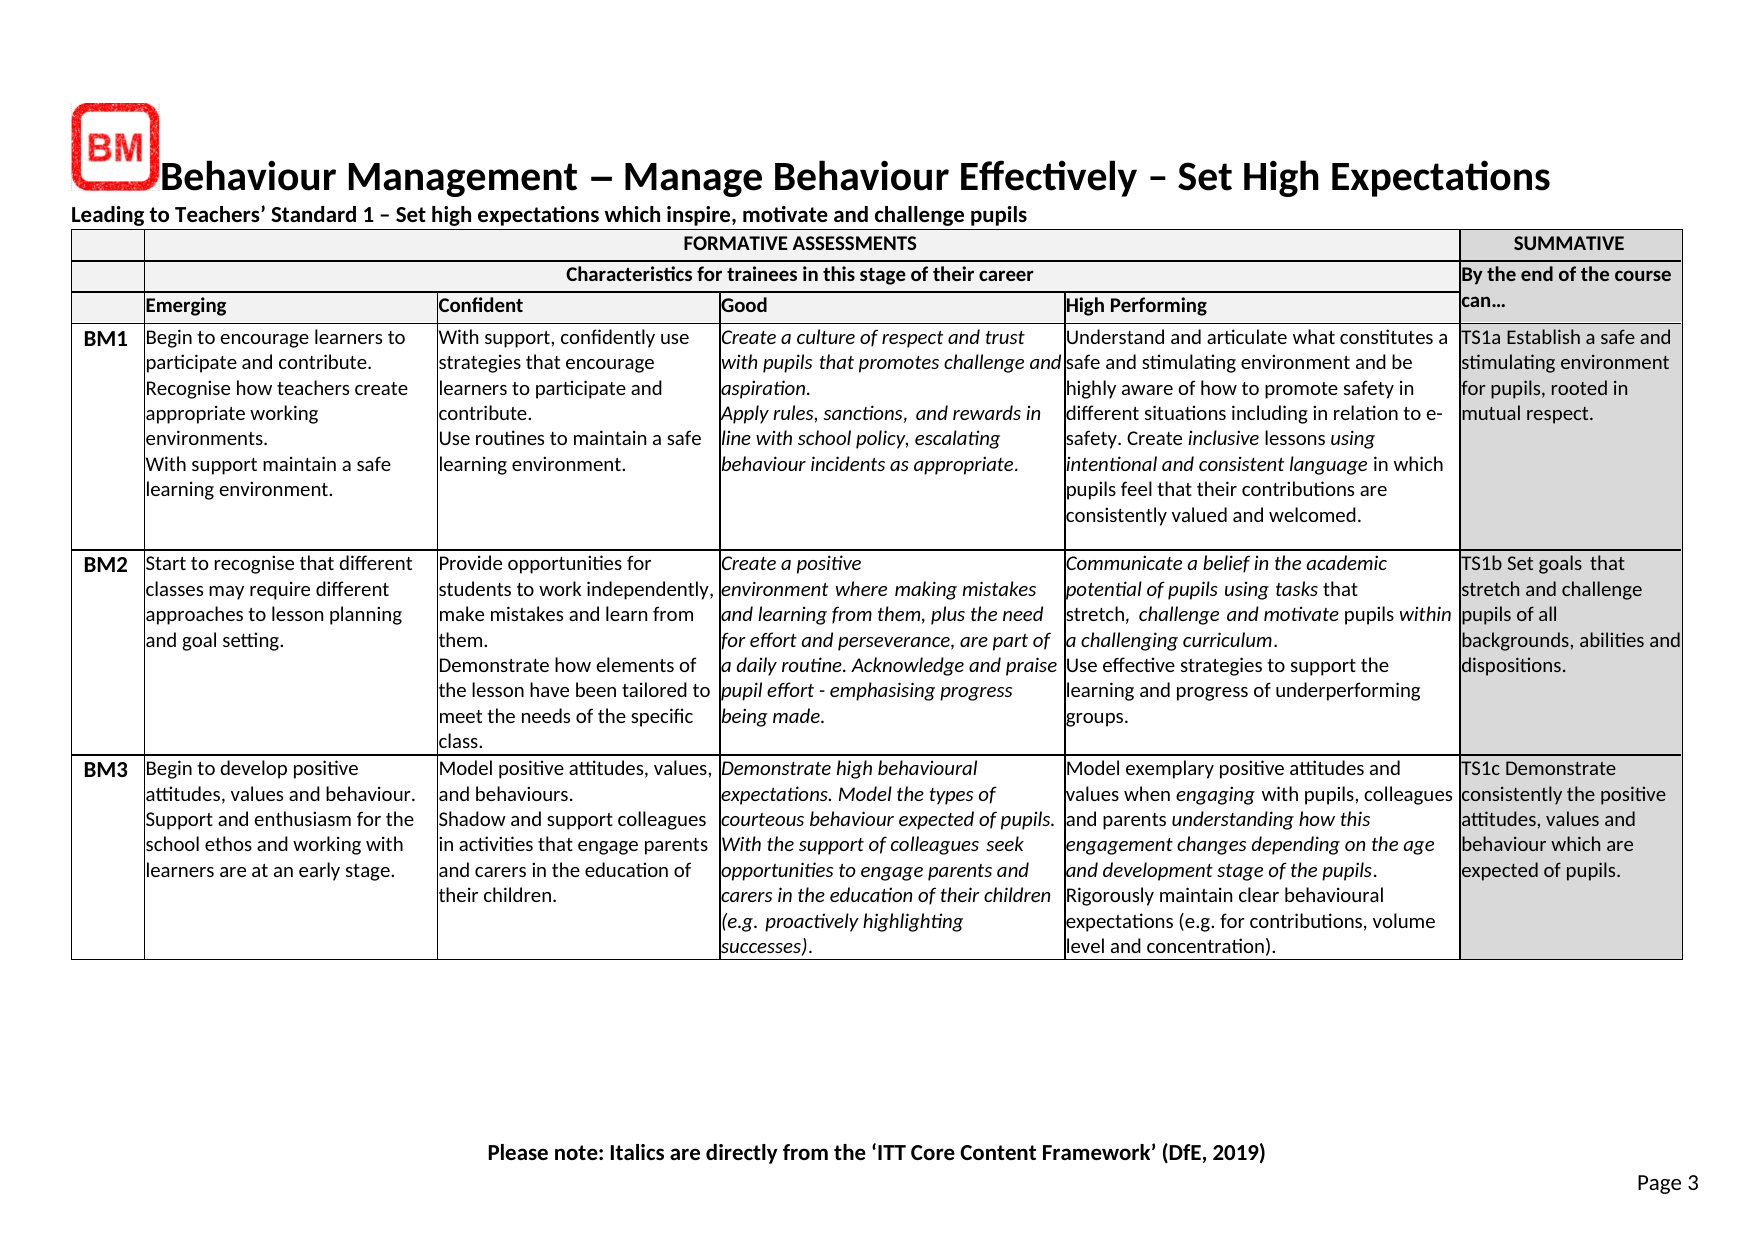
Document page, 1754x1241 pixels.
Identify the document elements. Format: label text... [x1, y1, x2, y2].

table_cell TS1a Establish a safe and stimulating environment for pupils, rooted in mutual respect. [1461, 323, 1682, 549]
text Behaviour Management – Manage Behaviour Effectively – Set High Expectations [71, 103, 1683, 201]
table_cell Characteristics for trainees in this stage of their career [145, 262, 1459, 291]
table_cell Good [721, 293, 1064, 322]
table_header SUMMATIVE [1461, 230, 1682, 260]
table_cell Begin to develop positive attitudes, values and behaviour. Support and enthusiasm for the school ethos and working with learners are at an early stage. [145, 756, 437, 959]
table_cell [72, 293, 144, 322]
table_cell TS1c Demonstrate consistently the positive attitudes, values and behaviour which are expected of pupils. [1461, 754, 1682, 959]
table_cell Demonstrate high behavioural expectations. Model the types of courteous behaviour expected of pupils. With the support of colleagues seek opportunities to engage parents and carers in the education of their children (e.g. proactively highlighting successes). [721, 756, 1064, 959]
table_cell With support, confidently use strategies that encourage learners to participate and contribute. Use routines to maintain a safe learning environment. [438, 324, 719, 549]
table_cell By the end of the course can… [1461, 260, 1682, 322]
table_cell [72, 262, 144, 291]
table_header FORMATIVE ASSESSMENTS [145, 230, 1459, 260]
table_cell Emerging [145, 293, 437, 322]
table_cell Provide opportunities for students to work independently, make mistakes and learn from them. Demonstrate how elements of the lesson have been tailored to meet the needs of the specific class. [438, 551, 719, 754]
table_cell Model exemplary positive attitudes and values when engaging with pupils, colleagues and parents understanding how this engagement changes depending on the age and development stage of the pupils. Rigorously maintain clear behavioural expectations (e.g. for contributions, volume level and concentration). [1066, 756, 1459, 959]
text Leading to Teachers’ Standard 1 – Set high expectations which inspire, motivate and challenge pupils [71, 201, 1683, 229]
table_cell Begin to encourage learners to participate and contribute. Recognise how teachers create appropriate working environments. With support maintain a safe learning environment. [145, 324, 437, 549]
table_cell BM3 [72, 756, 144, 959]
table_cell Model positive attitudes, values, and behaviours. Shadow and support colleagues in activities that engage parents and carers in the education of their children. [438, 756, 719, 959]
table_cell Confident [438, 293, 719, 322]
table_cell Understand and articulate what constitutes a safe and stimulating environment and be highly aware of how to promote safety in different situations including in relation to e-safety. Create inclusive lessons using intentional and consistent language in which pupils feel that their contributions are consistently valued and welcomed. [1066, 324, 1459, 549]
table_cell Create a culture of respect and trust with pupils that promotes challenge and aspiration. Apply rules, sanctions, and rewards in line with school policy, escalating behaviour incidents as appropriate. [721, 324, 1064, 549]
table_cell Start to recognise that different classes may require different approaches to lesson planning and goal setting. [145, 551, 437, 754]
table_header [72, 230, 144, 260]
table_cell TS1b Set goals that stretch and challenge pupils of all backgrounds, abilities and dispositions. [1461, 549, 1682, 754]
table_cell Communicate a belief in the academic potential of pupils using tasks that stretch, challenge and motivate pupils within a challenging curriculum. Use effective strategies to support the learning and progress of underperforming groups. [1066, 551, 1459, 754]
table_cell Create a positive environment where making mistakes and learning from them, plus the need for effort and perseverance, are part of a daily routine. Acknowledge and praise pupil effort - emphasising progress being made. [721, 551, 1064, 754]
table_cell BM2 [72, 551, 144, 754]
table_cell High Performing [1066, 293, 1459, 322]
picture [70, 103, 160, 191]
table_cell BM1 [72, 324, 144, 549]
